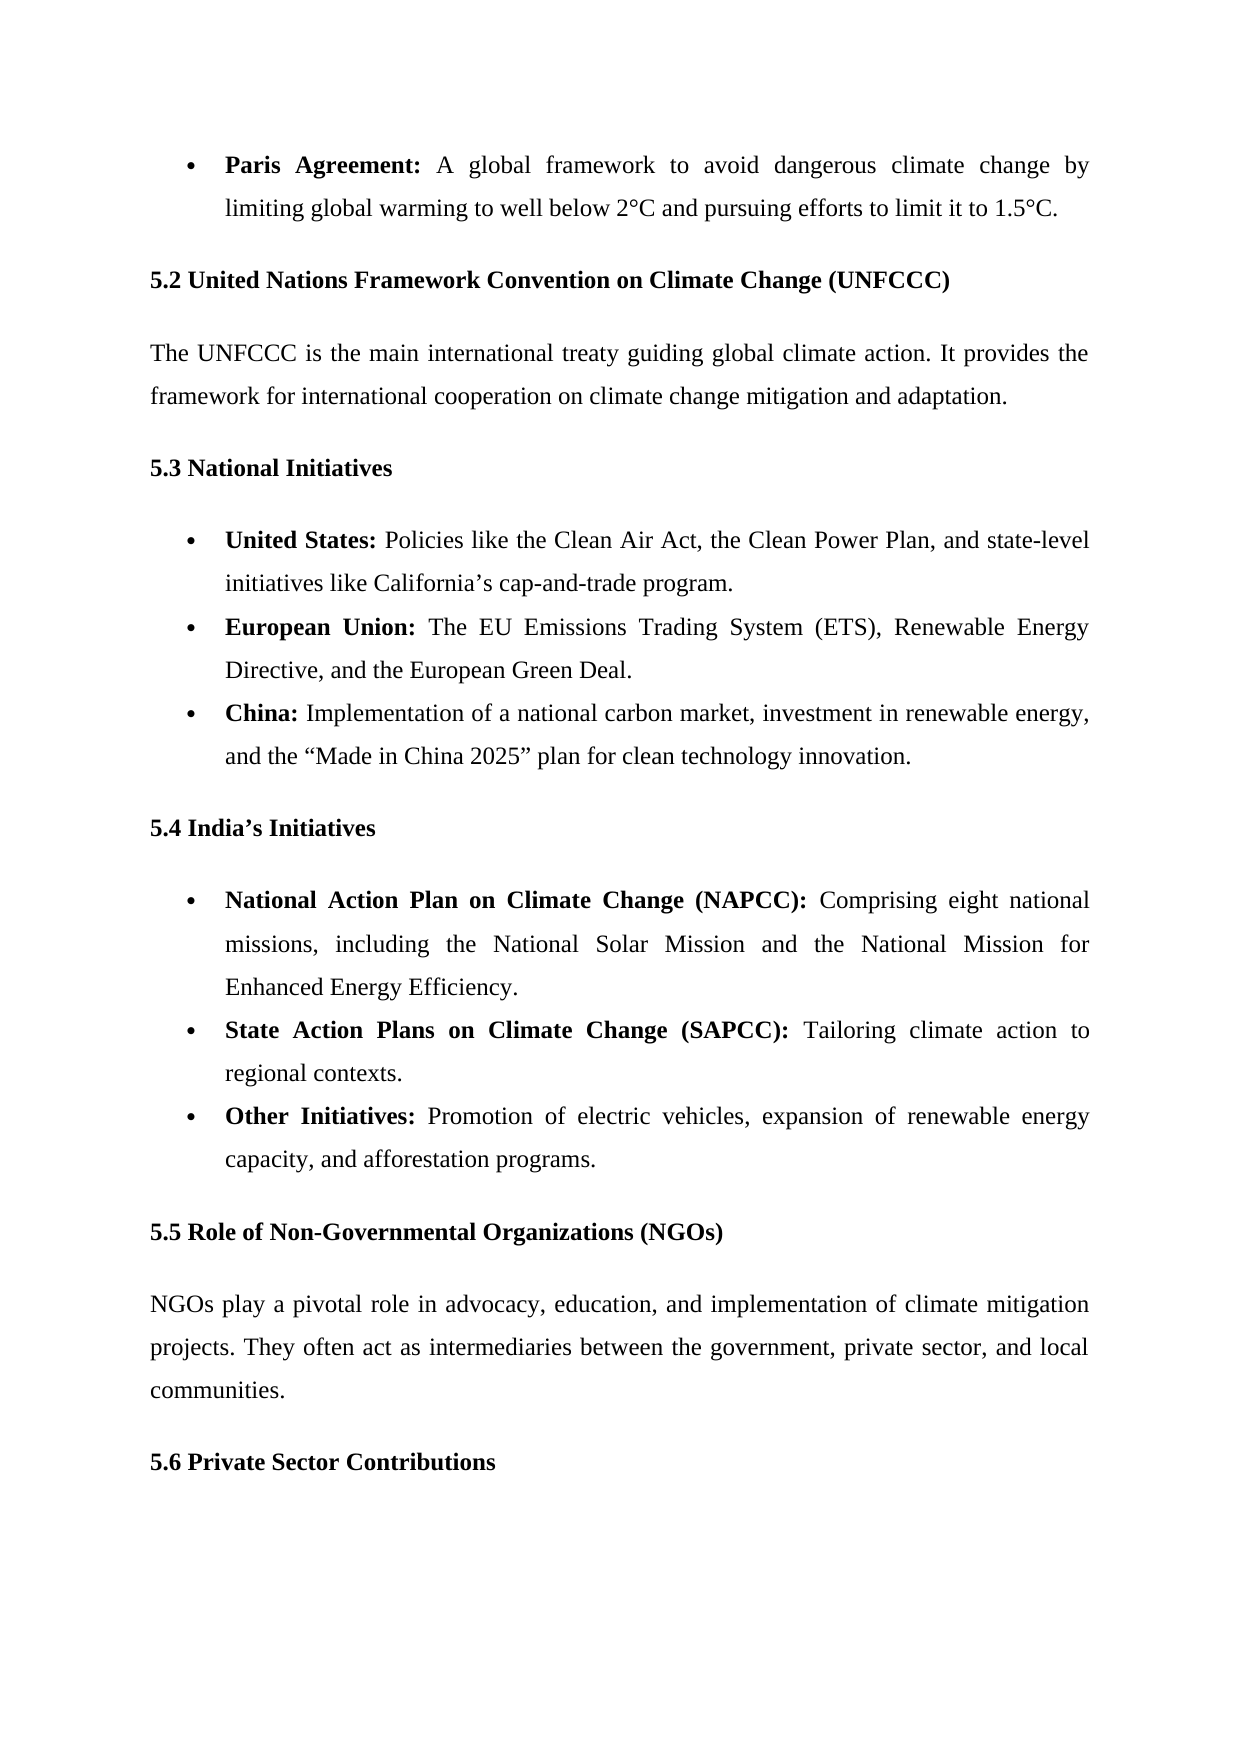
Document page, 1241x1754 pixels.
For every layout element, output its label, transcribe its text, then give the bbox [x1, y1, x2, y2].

text The UNFCCC is the main international treaty guiding global climate action. It provides the framework for international cooperation on climate change mitigation and adaptation. [150, 338, 1090, 409]
list State Action Plans on Climate Change (SAPCC): Tailoring climate action to regional contexts. [187, 1015, 1090, 1087]
list Paris Agreement: A global framework to avoid dangerous climate change by limiting global warming to well below 2°C and pursuing efforts to limit it to 1.5°C. [187, 150, 1090, 222]
text NGOs play a pivotal role in advocacy, education, and implementation of climate mitigation projects. They often act as intermediaries between the government, private sector, and local communities. [150, 1289, 1090, 1404]
list National Action Plan on Climate Change (NAPCC): Comprising eight national missions, including the National Solar Mission and the National Mission for Enhanced Energy Efficiency. [187, 886, 1090, 1001]
list Other Initiatives: Promotion of electric vehicles, expansion of renewable energy capacity, and afforestation programs. [187, 1101, 1090, 1173]
list European Union: The EU Emissions Trading System (ETS), Renewable Energy Directive, and the European Green Deal. [187, 612, 1090, 683]
text 5.5 Role of Non-Governmental Organizations (NGOs) [150, 1217, 1090, 1245]
text 5.2 United Nations Framework Convention on Climate Change (UNFCCC) [150, 265, 1090, 294]
text 5.6 Private Sector Contributions [150, 1447, 1090, 1476]
list China: Implementation of a national carbon market, investment in renewable energy, and the “Made in China 2025” plan for clean technology innovation. [187, 698, 1090, 770]
text 5.3 National Initiatives [150, 453, 1090, 482]
list United States: Policies like the Clean Air Act, the Clean Power Plan, and state-level initiatives like California’s cap-and-trade program. [187, 525, 1090, 597]
text 5.4 India’s Initiatives [150, 813, 1090, 842]
